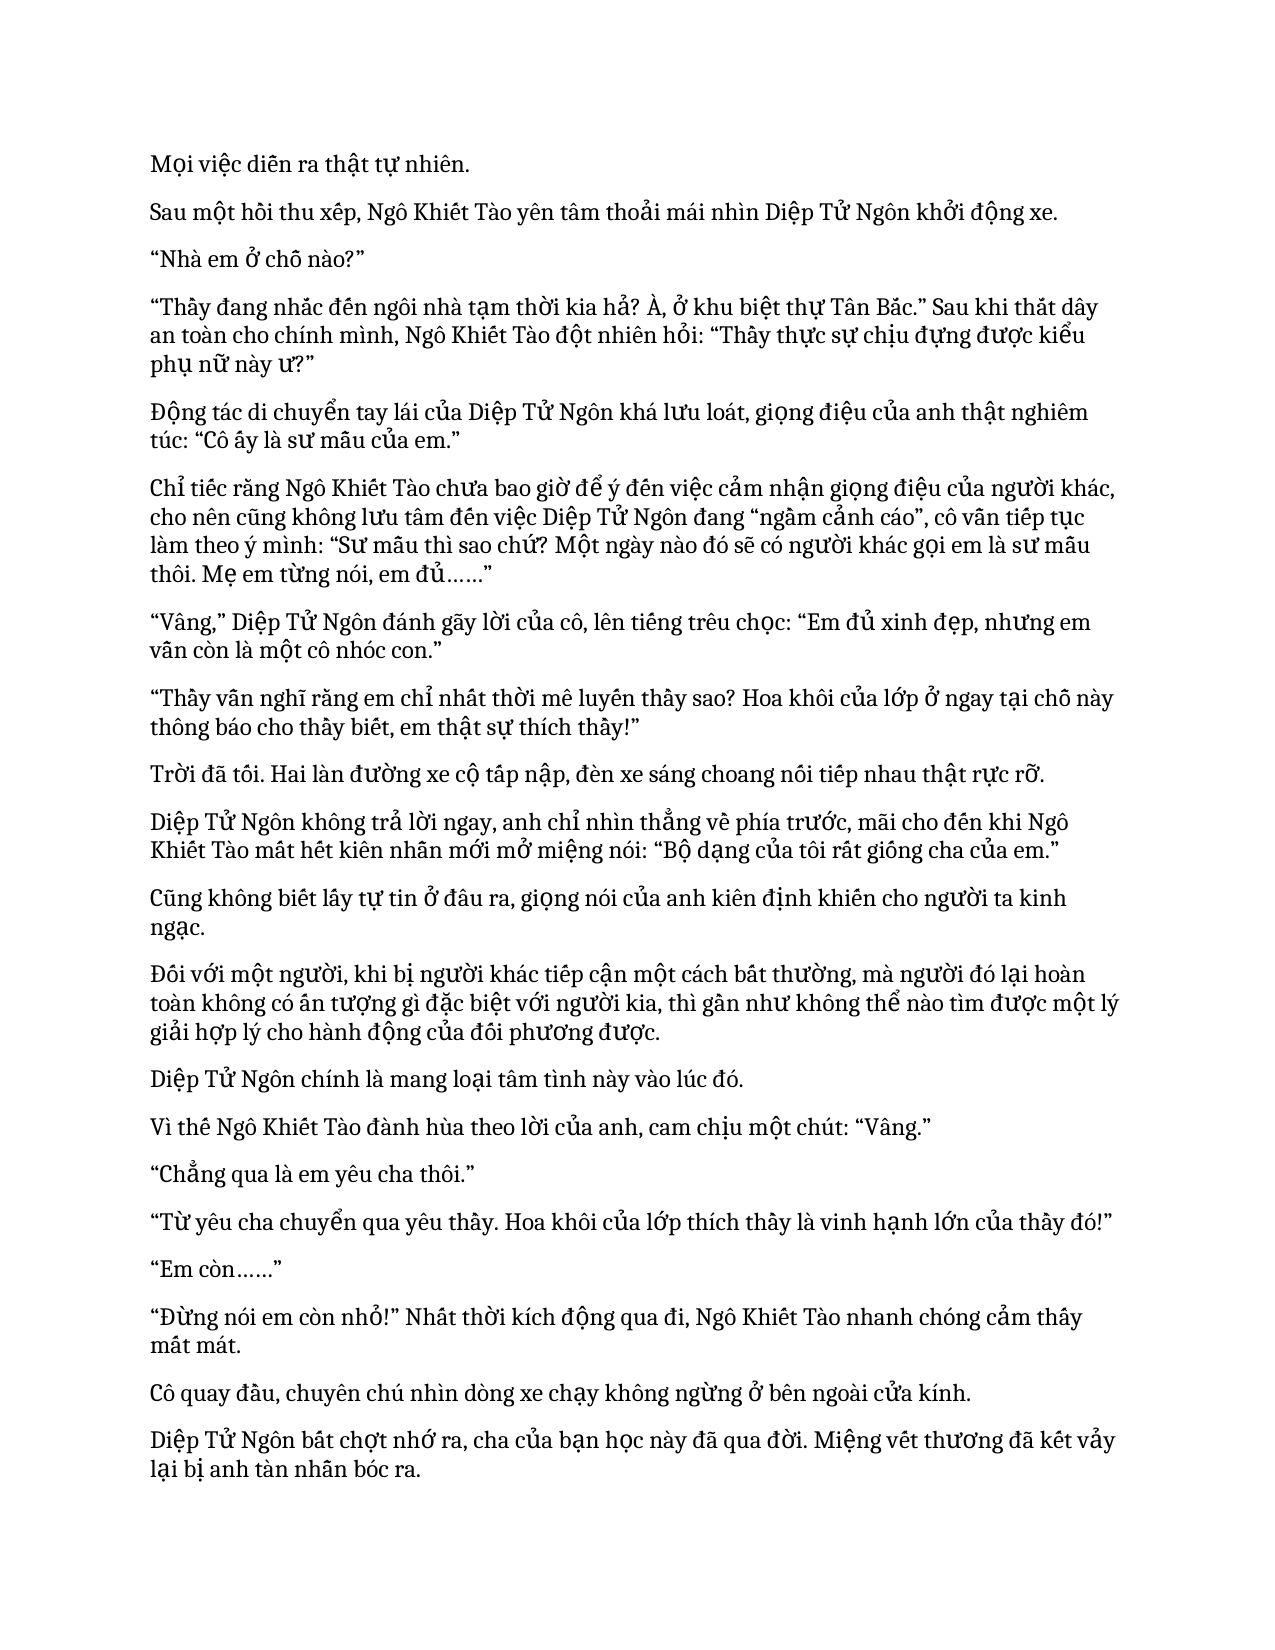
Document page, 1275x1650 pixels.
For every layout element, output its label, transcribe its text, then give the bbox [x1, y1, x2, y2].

text Vì thế Ngô Khiết Tào đành hùa theo lời của anh, cam chịu một chút: “Vâng.” [150, 1112, 1125, 1141]
text Chỉ tiếc rằng Ngô Khiết Tào chưa bao giờ để ý đến việc cảm nhận giọng điệu của người khác, cho nên cũng không lưu tâm đến việc Diệp Tử Ngôn đang “ngầm cảnh cáo”, cô vẫn tiếp tục làm theo ý mình: “Sư mẫu thì sao chứ? Một ngày nào đó sẽ có người khác gọi em là sư mẫu thôi. Mẹ em từng nói, em đủ……” [150, 474, 1125, 589]
text Đối với một người, khi bị người khác tiếp cận một cách bất thường, mà người đó lại hoàn toàn không có ấn tượng gì đặc biệt với người kia, thì gần như không thể nào tìm được một lý giải hợp lý cho hành động của đối phương được. [150, 960, 1125, 1046]
text Sau một hồi thu xếp, Ngô Khiết Tào yên tâm thoải mái nhìn Diệp Tử Ngôn khởi động xe. [150, 197, 1125, 226]
text Cũng không biết lấy tự tin ở đâu ra, giọng nói của anh kiên định khiến cho người ta kinh ngạc. [150, 884, 1125, 941]
text “Từ yêu cha chuyển qua yêu thầy. Hoa khôi của lớp thích thầy là vinh hạnh lớn của thầy đó!” [150, 1207, 1125, 1236]
text “Em còn……” [150, 1255, 1125, 1284]
text “Đừng nói em còn nhỏ!” Nhất thời kích động qua đi, Ngô Khiết Tào nhanh chóng cảm thấy mất mát. [150, 1302, 1125, 1360]
text Diệp Tử Ngôn bất chợt nhớ ra, cha của bạn học này đã qua đời. Miệng vết thương đã kết vảy lại bị anh tàn nhẫn bóc ra. [150, 1426, 1125, 1484]
text Diệp Tử Ngôn chính là mang loại tâm tình này vào lúc đó. [150, 1065, 1125, 1094]
text “Thầy vẫn nghĩ rằng em chỉ nhất thời mê luyến thầy sao? Hoa khôi của lớp ở ngay tại chỗ này thông báo cho thầy biết, em thật sự thích thầy!” [150, 684, 1125, 741]
text “Vâng,” Diệp Tử Ngôn đánh gãy lời của cô, lên tiếng trêu chọc: “Em đủ xinh đẹp, nhưng em vẫn còn là một cô nhóc con.” [150, 607, 1125, 665]
text Cô quay đầu, chuyên chú nhìn dòng xe chạy không ngừng ở bên ngoài cửa kính. [150, 1379, 1125, 1407]
text “Nhà em ở chỗ nào?” [150, 245, 1125, 274]
text Diệp Tử Ngôn không trả lời ngay, anh chỉ nhìn thẳng về phía trước, mãi cho đến khi Ngô Khiết Tào mất hết kiên nhẫn mới mở miệng nói: “Bộ dạng của tôi rất giống cha của em.” [150, 807, 1125, 865]
text Mọi việc diễn ra thật tự nhiên. [150, 150, 1125, 179]
text “Chẳng qua là em yêu cha thôi.” [150, 1160, 1125, 1189]
text Trời đã tối. Hai làn đường xe cộ tấp nập, đèn xe sáng choang nối tiếp nhau thật rực rỡ. [150, 760, 1125, 789]
text “Thầy đang nhắc đến ngôi nhà tạm thời kia hả? À, ở khu biệt thự Tân Bắc.” Sau khi thắt dây an toàn cho chính mình, Ngô Khiết Tào đột nhiên hỏi: “Thầy thực sự chịu đựng được kiểu phụ nữ này ư?” [150, 292, 1125, 379]
text Động tác di chuyển tay lái của Diệp Tử Ngôn khá lưu loát, giọng điệu của anh thật nghiêm túc: “Cô ấy là sư mẫu của em.” [150, 397, 1125, 455]
